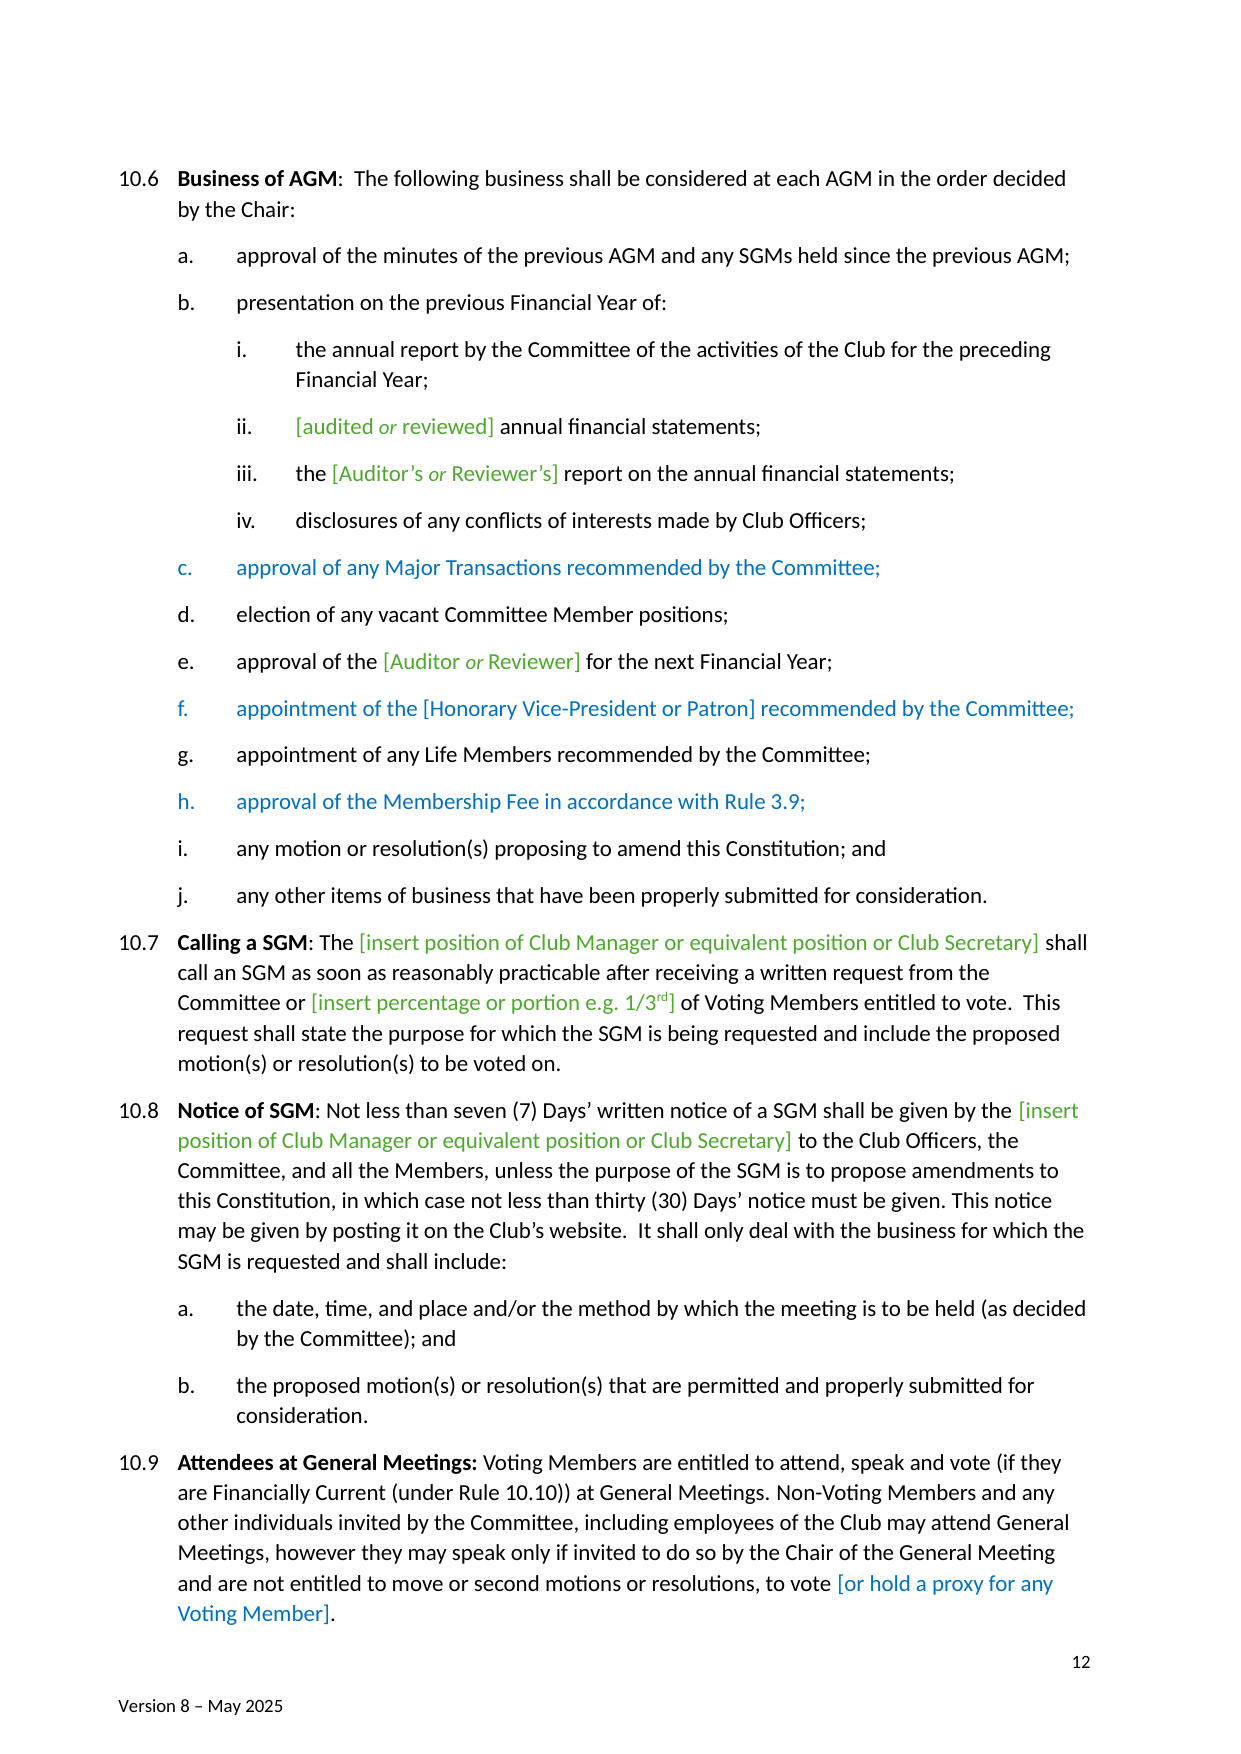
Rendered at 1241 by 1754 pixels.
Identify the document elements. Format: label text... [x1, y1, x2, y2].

text b. the proposed motion(s) or resolution(s) that are permitted and properly submitted for consideration. [177, 1371, 1090, 1429]
text ii. [audited or reviewed] annual financial statements; [236, 412, 1090, 441]
text a. approval of the minutes of the previous AGM and any SGMs held since the previous AGM; [177, 242, 1090, 270]
text 10.6 Business of AGM: The following business shall be considered at each AGM in the order decided by the Chair: [118, 164, 1090, 223]
text iii. the [Auditor’s or Reviewer’s] report on the annual financial statements; [236, 459, 1090, 487]
text i. the annual report by the Committee of the activities of the Club for the preceding Financial Year; [236, 335, 1090, 394]
text j. any other items of business that have been properly submitted for consideration. [177, 881, 1090, 909]
text f. appointment of the [Honorary Vice-President or Patron] recommended by the Committee; [177, 694, 1090, 722]
text b. presentation on the previous Financial Year of: [177, 288, 1090, 317]
text c. approval of any Major Transactions recommended by the Committee; [177, 553, 1090, 581]
text 10.9 Attendees at General Meetings: Voting Members are entitled to attend, speak and vote (if they are Financially Current (under Rule 10.10)) at General Meetings. Non-Voting Members and any other individuals invited by the Committee, including employees of the Club may attend General Meetings, however they may speak only if invited to do so by the Chair of the General Meeting and are not entitled to move or second motions or resolutions, to vote [or hold a proxy for any Voting Member]. [118, 1448, 1090, 1627]
text iv. disclosures of any conflicts of interests made by Club Officers; [236, 506, 1090, 534]
text g. appointment of any Life Members recommended by the Committee; [177, 741, 1090, 769]
text 10.8 Notice of SGM: Not less than seven (7) Days’ written notice of a SGM shall be given by the [insert position of Club Manager or equivalent position or Club Secretary] to the Club Officers, the Committee, and all the Members, unless the purpose of the SGM is to propose amendments to this Constitution, in which case not less than thirty (30) Days’ notice must be given. This notice may be given by posting it on the Club’s website. It shall only deal with the business for which the SGM is requested and shall include: [118, 1096, 1090, 1275]
text d. election of any vacant Committee Member positions; [177, 600, 1090, 628]
text i. any motion or resolution(s) proposing to amend this Constitution; and [177, 834, 1090, 862]
text e. approval of the [Auditor or Reviewer] for the next Financial Year; [177, 647, 1090, 675]
text h. approval of the Membership Fee in accordance with Rule 3.9; [177, 787, 1090, 816]
text 10.7 Calling a SGM: The [insert position of Club Manager or equivalent position or Club Secretary] shall call an SGM as soon as reasonably practicable after receiving a written request from the Committee or [insert percentage or portion e.g. 1/3rd] of Voting Members entitled to vote. This request shall state the purpose for which the SGM is being requested and include the proposed motion(s) or resolution(s) to be voted on. [118, 928, 1090, 1077]
text a. the date, time, and place and/or the method by which the meeting is to be held (as decided by the Committee); and [177, 1294, 1090, 1352]
